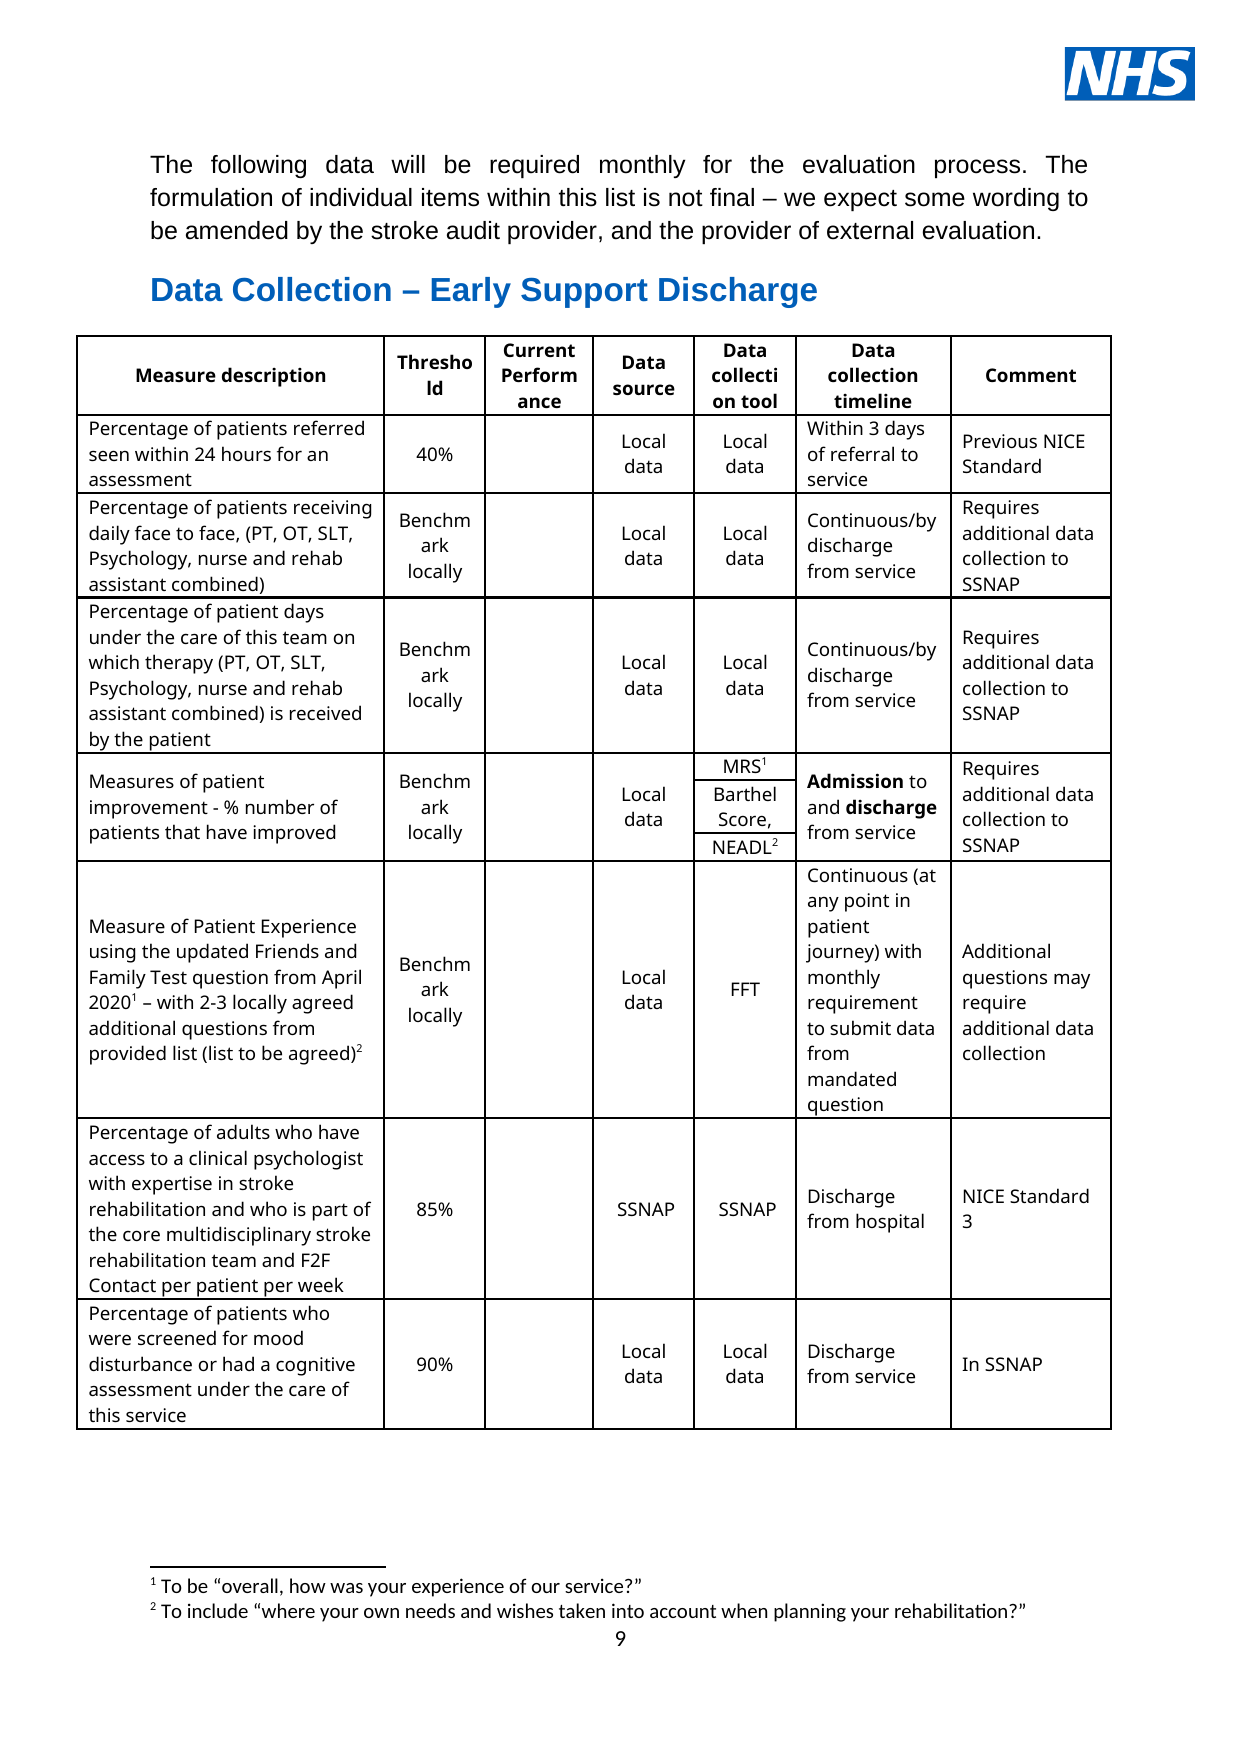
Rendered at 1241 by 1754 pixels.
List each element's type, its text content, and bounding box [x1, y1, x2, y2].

table_cell FFT [695, 862, 795, 1117]
table_cell Local data [695, 1300, 795, 1428]
table_cell Percentage of patients who were screened for mood disturbance or had a cognitive assessment under the care of this service [78, 1300, 383, 1428]
table_cell Barthel Score, [695, 781, 795, 832]
table_cell Local data [594, 494, 693, 596]
table_cell Requires additional data collection to SSNAP [952, 754, 1110, 860]
table_header Data collection tool [695, 337, 795, 413]
table_cell Discharge from hospital [797, 1119, 950, 1298]
table_cell Local data [695, 494, 795, 596]
table_cell Local data [695, 416, 795, 492]
table_header Measure description [78, 337, 383, 413]
table_cell Benchmark locally [385, 754, 484, 860]
table_cell Within 3 days of referral to service [797, 416, 950, 492]
table_cell Benchmark locally [385, 494, 484, 596]
table_cell Percentage of patients referred seen within 24 hours for an assessment [78, 416, 383, 492]
table_cell [486, 862, 592, 1117]
table_cell Local data [594, 599, 693, 752]
table_cell SSNAP [695, 1119, 795, 1298]
table_cell [486, 494, 592, 596]
table_cell Benchmark locally [385, 599, 484, 752]
table_cell Percentage of patients receiving daily face to face, (PT, OT, SLT, Psychology, nurse and rehab assistant combined) [78, 494, 383, 596]
table_header Current Performance [486, 337, 592, 413]
table_cell [486, 1300, 592, 1428]
table_cell NEADL2 [695, 834, 795, 860]
text Data Collection – Early Support Discharge [150, 270, 1090, 308]
table_cell Percentage of adults who have access to a clinical psychologist with expertise in stroke rehabilitation and who is part of the core multidisciplinary stroke rehabilitation team and F2F Contact per patient per week [78, 1119, 383, 1298]
table_cell SSNAP [594, 1119, 693, 1298]
table_cell Previous NICE Standard [952, 416, 1110, 492]
table_header Data source [594, 337, 693, 413]
table_cell [486, 1119, 592, 1298]
table_cell [486, 599, 592, 752]
table_cell 90% [385, 1300, 484, 1428]
table_cell Local data [594, 1300, 693, 1428]
text The following data will be required monthly for the evaluation process. The formulation of individual items within this list is not final – we expect some wording to be amended by the stroke audit provider, and the provider of external evaluation. [150, 150, 1090, 245]
table_cell Measure of Patient Experience using the updated Friends and Family Test question from April 2020 – with 2-3 locally agreed additional questions from provided list (list to be agreed) [78, 862, 383, 1117]
table_cell Benchmark locally [385, 862, 484, 1117]
table_header Comment [952, 337, 1110, 413]
table_cell Percentage of patient days under the care of this team on which therapy (PT, OT, SLT, Psychology, nurse and rehab assistant combined) is received by the patient [78, 599, 383, 752]
table_cell Local data [594, 862, 693, 1117]
table_cell MRS1 [695, 754, 795, 779]
table_cell Continuous/by discharge from service [797, 494, 950, 596]
picture [1064, 47, 1195, 107]
table_cell [486, 754, 592, 860]
table_cell Requires additional data collection to SSNAP [952, 494, 1110, 596]
table_cell 85% [385, 1119, 484, 1298]
table_cell [486, 416, 592, 492]
table_cell Local data [695, 599, 795, 752]
table_cell Discharge from service [797, 1300, 950, 1428]
table_cell Continuous (at any point in patient journey) with monthly requirement to submit data from mandated question [797, 862, 950, 1117]
table_cell Measures of patient improvement - % number of patients that have improved [78, 754, 383, 860]
table_cell Local data [594, 416, 693, 492]
table_cell NICE Standard 3 [952, 1119, 1110, 1298]
table_cell Admission to and discharge from service [797, 754, 950, 860]
table_cell 40% [385, 416, 484, 492]
table_header Threshold [385, 337, 484, 413]
table_cell In SSNAP [952, 1300, 1110, 1428]
table_cell Local data [594, 754, 693, 860]
table_cell Requires additional data collection to SSNAP [952, 599, 1110, 752]
table_cell Additional questions may require additional data collection [952, 862, 1110, 1117]
table_cell Continuous/by discharge from service [797, 599, 950, 752]
table_header Data collection timeline [797, 337, 950, 413]
